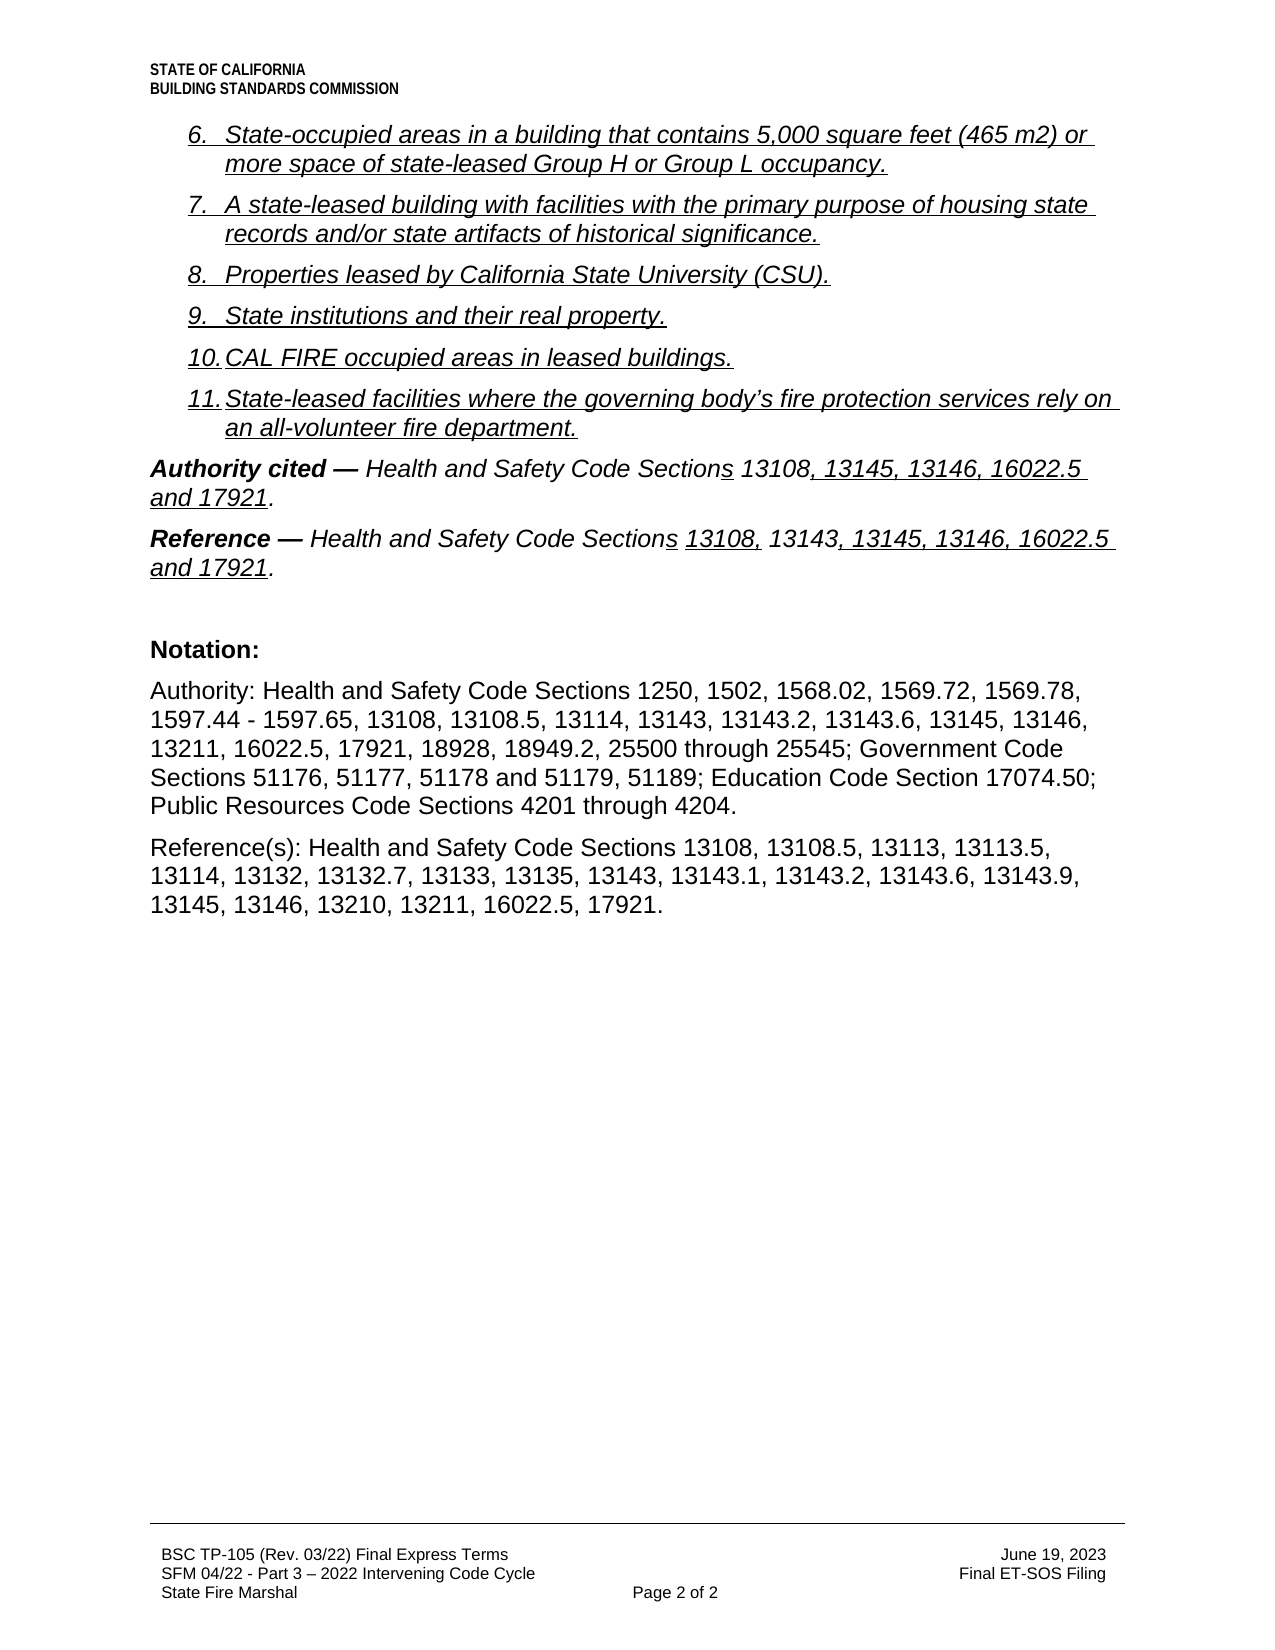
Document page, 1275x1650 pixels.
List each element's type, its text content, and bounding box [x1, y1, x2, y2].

list State-leased facilities where the governing body’s fire protection services rely on an all-volunteer fire department. [187, 384, 1125, 441]
list Properties leased by California State University (CSU). [187, 260, 1125, 289]
text Reference(s): Health and Safety Code Sections 13108, 13108.5, 13113, 13113.5, 13114, 13132, 13132.7, 13133, 13135, 13143, 13143.1, 13143.2, 13143.6, 13143.9, 13145, 13146, 13210, 13211, 16022.5, 17921. [150, 832, 1125, 919]
text Reference — Health and Safety Code Sections 13108, 13143, 13145, 13146, 16022.5 and 17921. [150, 524, 1125, 581]
text Authority cited — Health and Safety Code Sections 13108, 13145, 13146, 16022.5 and 17921. [150, 454, 1125, 511]
text Authority: Health and Safety Code Sections 1250, 1502, 1568.02, 1569.72, 1569.78, 1597.44 - 1597.65, 13108, 13108.5, 13114, 13143, 13143.2, 13143.6, 13145, 13146, 13211, 16022.5, 17921, 18928, 18949.2, 25500 through 25545; Government Code Sections 51176, 51177, 51178 and 51179, 51189; Education Code Section 17074.50; Public Resources Code Sections 4201 through 4204. [150, 676, 1125, 820]
list CAL FIRE occupied areas in leased buildings. [187, 342, 1125, 371]
list A state-leased building with facilities with the primary purpose of housing state records and/or state artifacts of historical significance. [187, 190, 1125, 247]
list State-occupied areas in a building that contains 5,000 square feet (465 m2) or more space of state-leased Group H or Group L occupancy. [187, 120, 1125, 177]
list State institutions and their real property. [187, 301, 1125, 330]
text Notation: [150, 635, 1125, 664]
